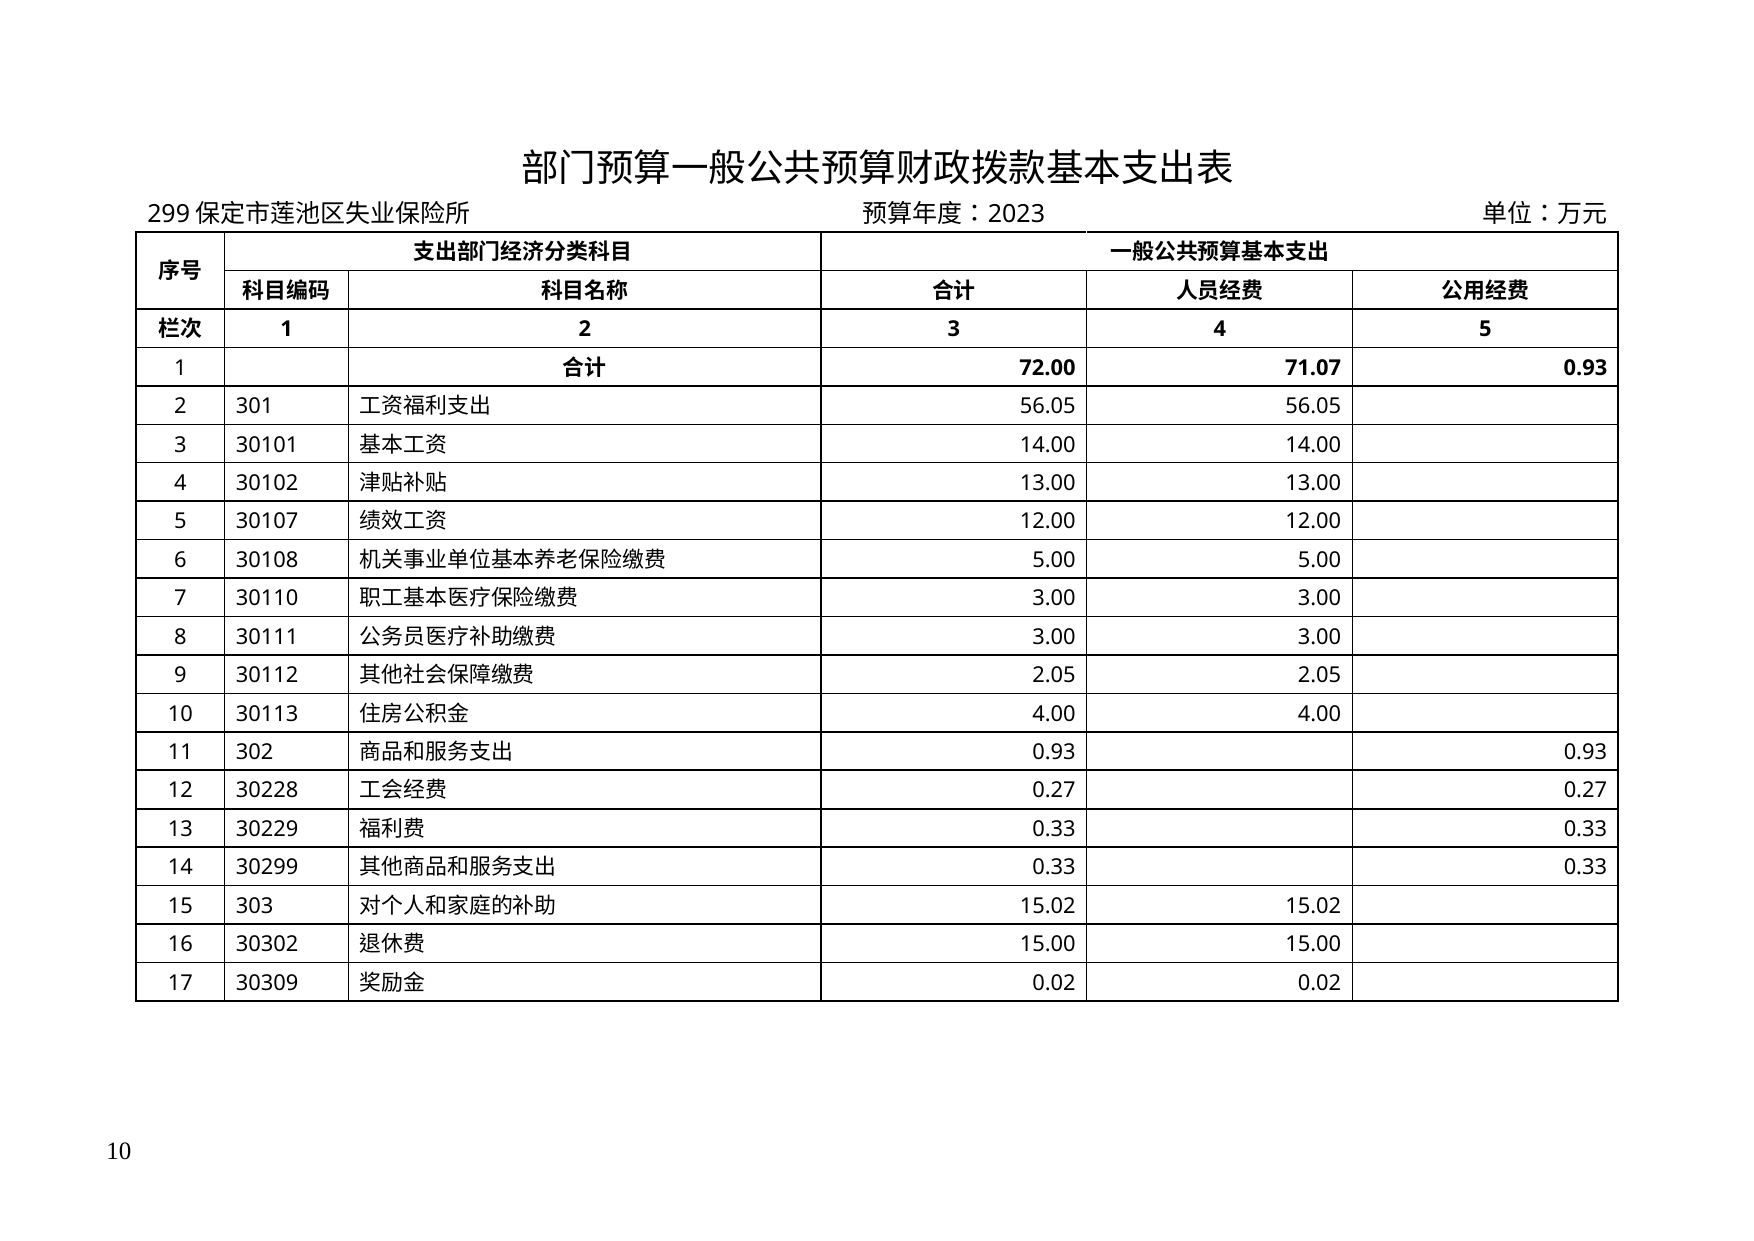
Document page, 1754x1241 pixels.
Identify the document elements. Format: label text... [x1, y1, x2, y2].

table_cell 0.33 [1353, 848, 1617, 885]
table_cell 71.07 [1087, 348, 1352, 385]
table_cell [1353, 425, 1617, 462]
table_cell 0.33 [822, 848, 1086, 885]
table_cell 5 [137, 502, 224, 539]
table_cell 30111 [225, 617, 348, 654]
table_cell [1087, 810, 1352, 846]
table_cell 绩效工资 [349, 502, 820, 539]
table_cell 职工基本医疗保险缴费 [349, 579, 820, 616]
table_header 299保定市莲池区失业保险所 [137, 195, 820, 231]
table_cell 14 [137, 848, 224, 885]
table_cell 其他社会保障缴费 [349, 656, 820, 692]
table_cell 303 [225, 886, 348, 923]
table_cell [1353, 617, 1617, 654]
table_cell 4.00 [1087, 694, 1352, 731]
table_cell 公务员医疗补助缴费 [349, 617, 820, 654]
table_cell 合计 [822, 271, 1086, 308]
table_header 单位：万元 [1087, 195, 1617, 231]
table_cell 15.00 [1087, 925, 1352, 962]
table_cell 15.02 [1087, 886, 1352, 923]
table_cell 15 [137, 886, 224, 923]
table_cell 56.05 [1087, 387, 1352, 423]
table_cell 0.02 [1087, 963, 1352, 1000]
table_cell [225, 348, 348, 385]
table_cell [1353, 694, 1617, 731]
table_cell 13.00 [1087, 463, 1352, 500]
table_cell 机关事业单位基本养老保险缴费 [349, 540, 820, 577]
table_cell 0.93 [822, 733, 1086, 769]
table_cell 30102 [225, 463, 348, 500]
table_cell [1353, 540, 1617, 577]
table_cell 2.05 [822, 656, 1086, 692]
table_cell 5.00 [822, 540, 1086, 577]
table_cell 30108 [225, 540, 348, 577]
table_cell 工会经费 [349, 771, 820, 808]
table_cell 5 [1353, 310, 1617, 347]
table_cell 15.00 [822, 925, 1086, 962]
table_cell 15.02 [822, 886, 1086, 923]
table_cell 13.00 [822, 463, 1086, 500]
table_cell 302 [225, 733, 348, 769]
table_cell 30299 [225, 848, 348, 885]
table_cell 序号 [137, 233, 224, 308]
table_cell 基本工资 [349, 425, 820, 462]
table_cell [1087, 733, 1352, 769]
table_cell 科目编码 [225, 271, 348, 308]
table_cell [1087, 848, 1352, 885]
table_cell 人员经费 [1087, 271, 1352, 308]
table_cell 30101 [225, 425, 348, 462]
table_cell 2.05 [1087, 656, 1352, 692]
table_cell 9 [137, 656, 224, 692]
table_cell 支出部门经济分类科目 [225, 233, 820, 270]
table_cell 工资福利支出 [349, 387, 820, 423]
table_cell 2 [349, 310, 820, 347]
table_cell 对个人和家庭的补助 [349, 886, 820, 923]
table_cell 14.00 [822, 425, 1086, 462]
table_cell [1353, 463, 1617, 500]
table_cell 10 [137, 694, 224, 731]
table_cell 6 [137, 540, 224, 577]
table_cell 0.93 [1353, 348, 1617, 385]
table_cell 11 [137, 733, 224, 769]
table_cell 30309 [225, 963, 348, 1000]
table_cell 1 [137, 348, 224, 385]
table_cell 13 [137, 810, 224, 846]
table_cell 1 [225, 310, 348, 347]
table_cell [1353, 963, 1617, 1000]
table_cell 合计 [349, 348, 820, 385]
table_header 预算年度：2023 [822, 195, 1086, 231]
table_cell [1353, 656, 1617, 692]
table_cell 0.02 [822, 963, 1086, 1000]
table_cell 0.27 [822, 771, 1086, 808]
table_cell [1087, 771, 1352, 808]
table_cell 3 [137, 425, 224, 462]
table_cell 科目名称 [349, 271, 820, 308]
table_cell 津贴补贴 [349, 463, 820, 500]
table_cell 2 [137, 387, 224, 423]
table_cell [1353, 886, 1617, 923]
table_cell 8 [137, 617, 224, 654]
table_cell 30107 [225, 502, 348, 539]
table_cell 56.05 [822, 387, 1086, 423]
table_cell 3.00 [1087, 579, 1352, 616]
table_cell 301 [225, 387, 348, 423]
table_cell 0.27 [1353, 771, 1617, 808]
table_cell 16 [137, 925, 224, 962]
table_cell 0.33 [1353, 810, 1617, 846]
table_cell 7 [137, 579, 224, 616]
text 部门预算一般公共预算财政拨款基本支出表 [106, 142, 1648, 193]
table_cell 3 [822, 310, 1086, 347]
table_cell 住房公积金 [349, 694, 820, 731]
table_cell 14.00 [1087, 425, 1352, 462]
table_cell 栏次 [137, 310, 224, 347]
table_cell 12 [137, 771, 224, 808]
table_cell 4 [1087, 310, 1352, 347]
table_cell [1353, 579, 1617, 616]
table_cell 17 [137, 963, 224, 1000]
table_cell 福利费 [349, 810, 820, 846]
table_cell 30113 [225, 694, 348, 731]
table_cell [1353, 387, 1617, 423]
table_cell 30112 [225, 656, 348, 692]
table_cell 30302 [225, 925, 348, 962]
table_cell 30110 [225, 579, 348, 616]
table_cell 0.33 [822, 810, 1086, 846]
table_cell 30228 [225, 771, 348, 808]
table_cell 30229 [225, 810, 348, 846]
table_cell 3.00 [822, 617, 1086, 654]
table_cell 商品和服务支出 [349, 733, 820, 769]
table_cell [1353, 502, 1617, 539]
table_cell 4 [137, 463, 224, 500]
table_cell 72.00 [822, 348, 1086, 385]
table_cell 5.00 [1087, 540, 1352, 577]
table_cell 3.00 [822, 579, 1086, 616]
table_cell 12.00 [1087, 502, 1352, 539]
table_cell 4.00 [822, 694, 1086, 731]
table_cell [1353, 925, 1617, 962]
table_cell 一般公共预算基本支出 [822, 233, 1617, 270]
table_cell 奖励金 [349, 963, 820, 1000]
table_cell 退休费 [349, 925, 820, 962]
table_cell 3.00 [1087, 617, 1352, 654]
table_cell 其他商品和服务支出 [349, 848, 820, 885]
table_cell 12.00 [822, 502, 1086, 539]
table_cell 0.93 [1353, 733, 1617, 769]
table_cell 公用经费 [1353, 271, 1617, 308]
